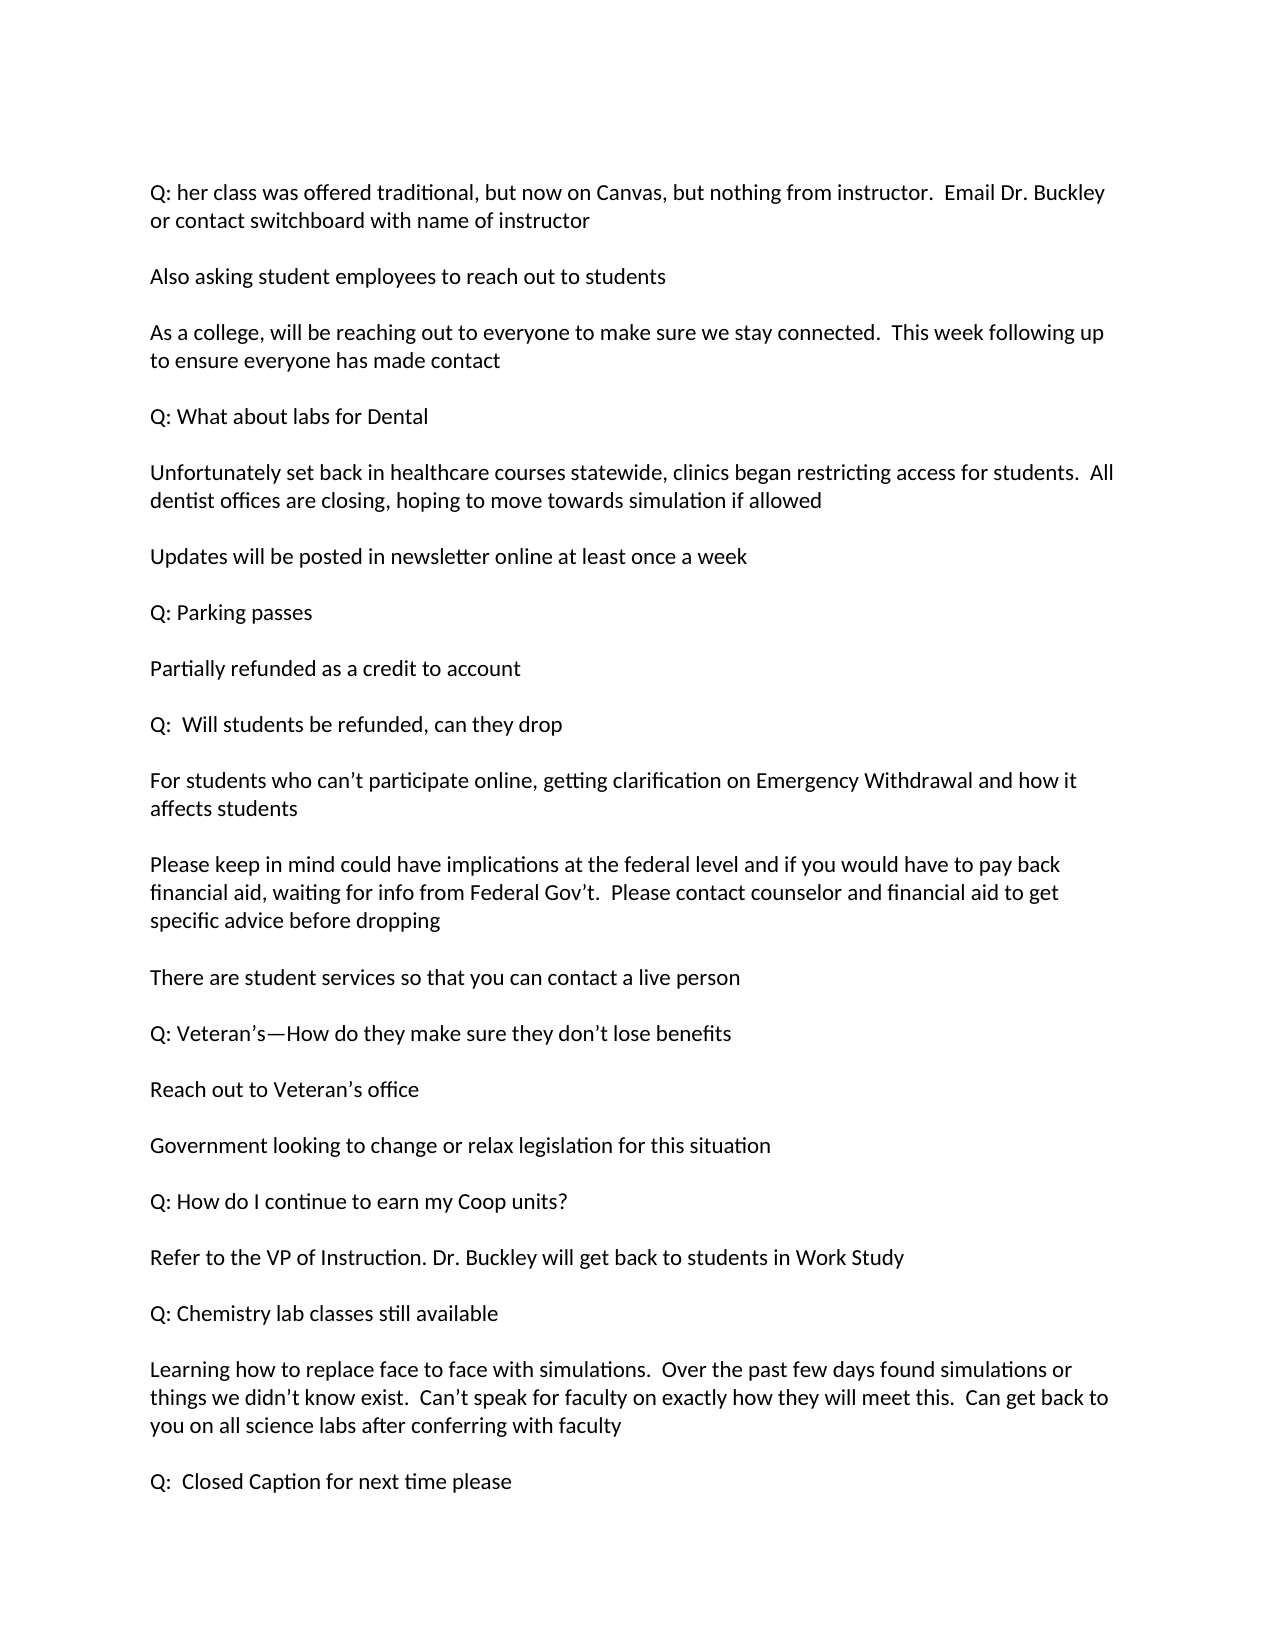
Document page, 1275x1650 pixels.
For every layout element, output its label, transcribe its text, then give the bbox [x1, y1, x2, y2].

text Q: How do I continue to earn my Coop units? [150, 1187, 1125, 1215]
text Refer to the VP of Instruction. Dr. Buckley will get back to students in Work Study [150, 1243, 1125, 1271]
text Q: Will students be refunded, can they drop [150, 710, 1125, 738]
text There are student services so that you can contact a live person [150, 963, 1125, 991]
text Q: Chemistry lab classes still available [150, 1299, 1125, 1327]
text Learning how to replace face to face with simulations. Over the past few days found simulations or things we didn’t know exist. Can’t speak for faculty on exactly how they will meet this. Can get back to you on all science labs after conferring with faculty [150, 1355, 1125, 1439]
text Q: Veteran’s—How do they make sure they don’t lose benefits [150, 1019, 1125, 1047]
text For students who can’t participate online, getting clarification on Emergency Withdrawal and how it affects students [150, 766, 1125, 822]
text Government looking to change or relax legislation for this situation [150, 1131, 1125, 1159]
text Q: Closed Caption for next time please [150, 1467, 1125, 1495]
text Q: What about labs for Dental [150, 402, 1125, 430]
text Q: her class was offered traditional, but now on Canvas, but nothing from instructor. Email Dr. Buckley or contact switchboard with name of instructor [150, 178, 1125, 234]
text Also asking student employees to reach out to students [150, 262, 1125, 290]
text Reach out to Veteran’s office [150, 1075, 1125, 1103]
text Partially refunded as a credit to account [150, 654, 1125, 682]
text Unfortunately set back in healthcare courses statewide, clinics began restricting access for students. All dentist offices are closing, hoping to move towards simulation if allowed [150, 458, 1125, 514]
text Q: Parking passes [150, 598, 1125, 626]
text Updates will be posted in newsletter online at least once a week [150, 542, 1125, 570]
text Please keep in mind could have implications at the federal level and if you would have to pay back financial aid, waiting for info from Federal Gov’t. Please contact counselor and financial aid to get specific advice before dropping [150, 851, 1125, 934]
text As a college, will be reaching out to everyone to make sure we stay connected. This week following up to ensure everyone has made contact [150, 318, 1125, 374]
